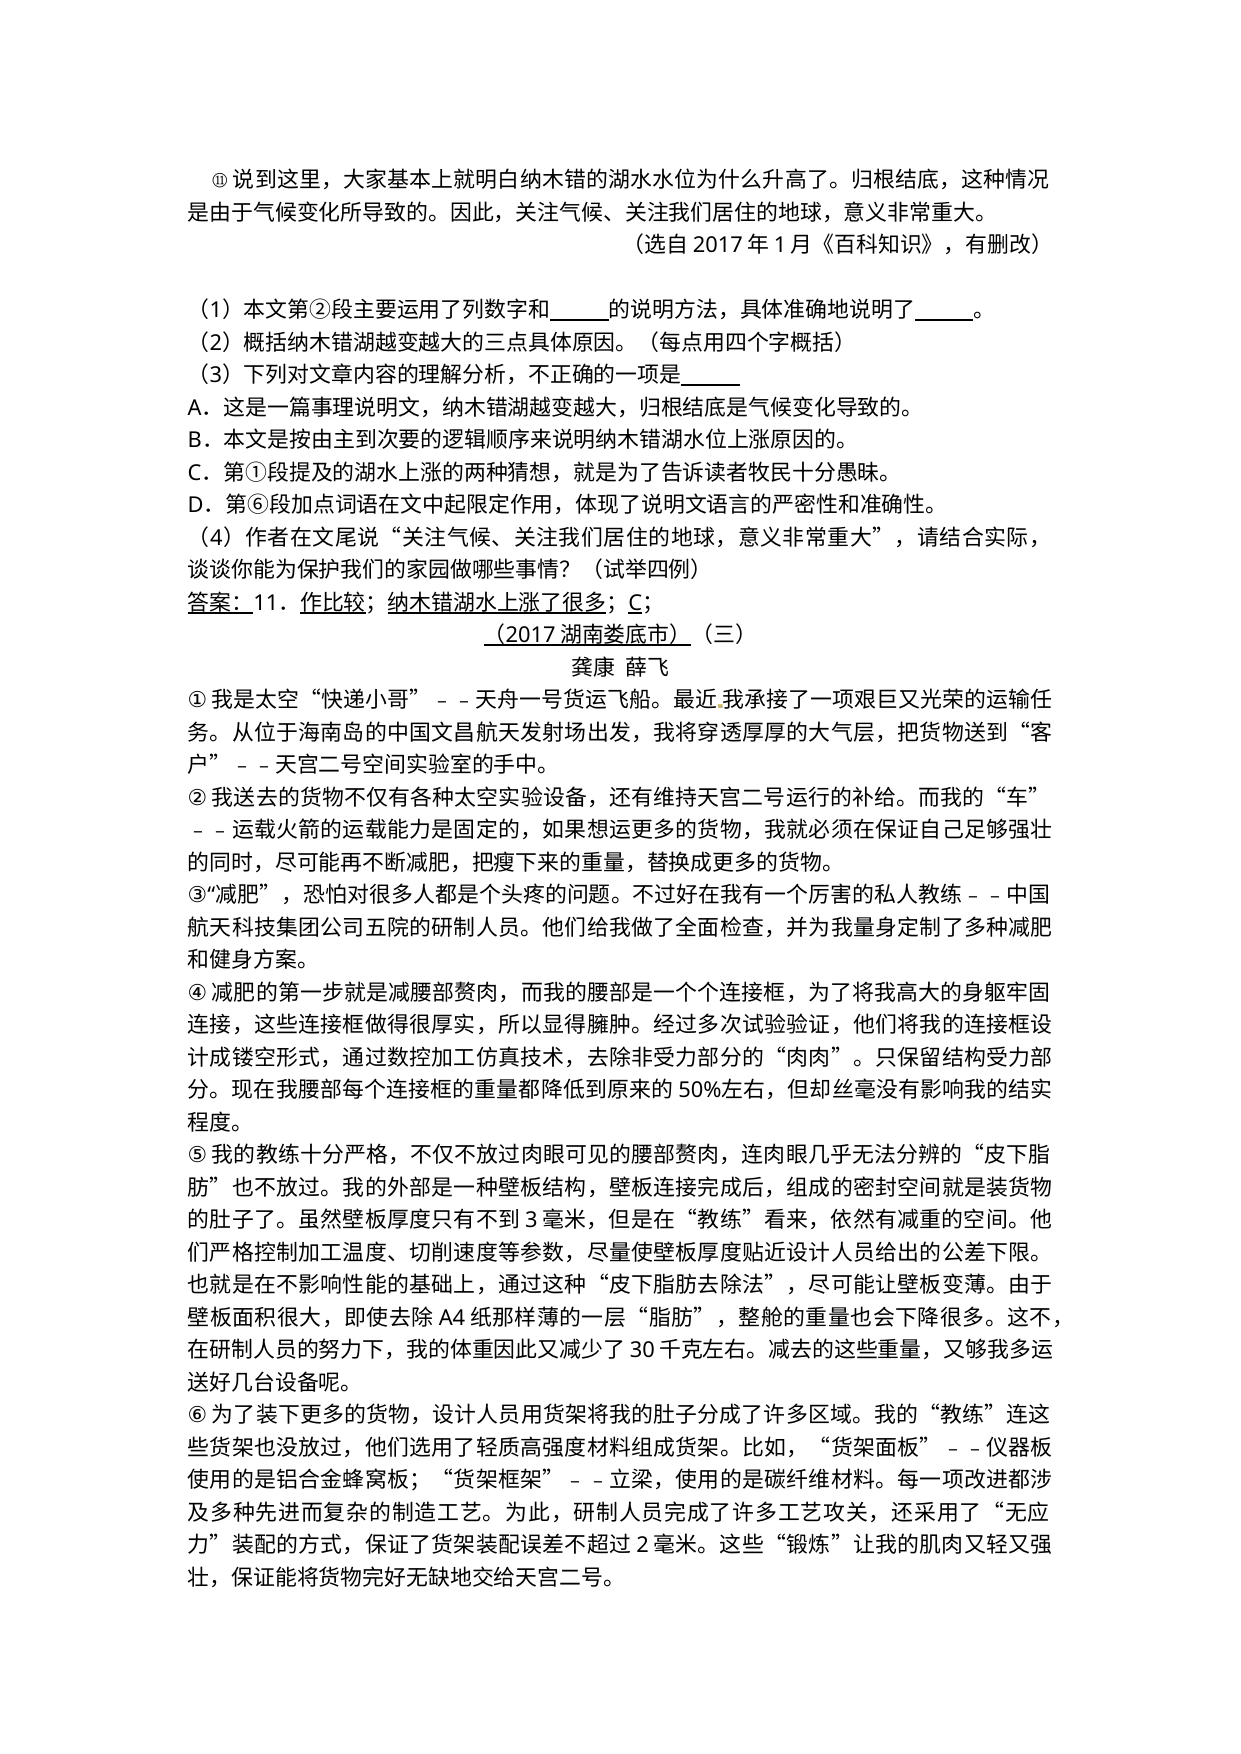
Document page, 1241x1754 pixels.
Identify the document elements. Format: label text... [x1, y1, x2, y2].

text ⑤我的教练十分严格，不仅不放过肉眼可见的腰部赘肉，连肉眼几乎无法分辨的“皮下脂肪”也不放过。我的外部是一种壁板结构，壁板连接完成后，组成的密封空间就是装货物的肚子了。虽然壁板厚度只有不到3毫米，但是在“教练”看来，依然有减重的空间。他们严格控制加工温度、切削速度等参数，尽量使壁板厚度贴近设计人员给出的公差下限。也就是在不影响性能的基础上，通过这种“皮下脂肪去除法”，尽可能让壁板变薄。由于壁板面积很大，即使去除A4纸那样薄的一层“脂肪”，整舱的重量也会下降很多。这不，在研制人员的努力下，我的体重因此又减少了30千克左右。减去的这些重量，又够我多运送好几台设备呢。 [187, 1137, 1053, 1397]
text ③“减肥”，恐怕对很多人都是个头疼的问题。不过好在我有一个厉害的私人教练﹣﹣中国航天科技集团公司五院的研制人员。他们给我做了全面检查，并为我量身定制了多种减肥和健身方案。 [187, 877, 1053, 974]
text ④减肥的第一步就是减腰部赘肉，而我的腰部是一个个连接框，为了将我高大的身躯牢固连接，这些连接框做得很厚实，所以显得臃肿。经过多次试验验证，他们将我的连接框设计成镂空形式，通过数控加工仿真技术，去除非受力部分的“肉肉”。只保留结构受力部分。现在我腰部每个连接框的重量都降低到原来的50%左右，但却丝毫没有影响我的结实程度。 [187, 974, 1053, 1137]
text 龚康 薛飞 [187, 649, 1053, 682]
text 答案：11．作比较；纳木错湖水上涨了很多；C； [187, 584, 1053, 617]
text （4）作者在文尾说“关注气候、关注我们居住的地球，意义非常重大”，请结合实际，谈谈你能为保护我们的家园做哪些事情？（试举四例） [187, 519, 1053, 584]
text ①我是太空“快递小哥”﹣﹣天舟一号货运飞船。最近我承接了一项艰巨又光荣的运输任务。从位于海南岛的中国文昌航天发射场出发，我将穿透厚厚的大气层，把货物送到“客户”﹣﹣天宫二号空间实验室的手中。 [187, 682, 1053, 779]
text ⑪说到这里，大家基本上就明白纳木错的湖水水位为什么升高了。归根结底，这种情况是由于气候变化所导致的。因此，关注气候、关注我们居住的地球，意义非常重大。 [187, 162, 1053, 227]
text （2）概括纳木错湖越变越大的三点具体原因。（每点用四个字概括） [187, 324, 1053, 357]
text C．第①段提及的湖水上涨的两种猜想，就是为了告诉读者牧民十分愚昧。 [187, 454, 1053, 487]
text D．第⑥段加点词语在文中起限定作用，体现了说明文语言的严密性和准确性。 [187, 487, 1053, 519]
text ⑥为了装下更多的货物，设计人员用货架将我的肚子分成了许多区域。我的“教练”连这些货架也没放过，他们选用了轻质高强度材料组成货架。比如，“货架面板”﹣﹣仪器板，使用的是铝合金蜂窝板；“货架框架”﹣﹣立梁，使用的是碳纤维材料。每一项改进都涉及多种先进而复杂的制造工艺。为此，研制人员完成了许多工艺攻关，还采用了“无应力”装配的方式，保证了货架装配误差不超过2毫米。这些“锻炼”让我的肌肉又轻又强壮，保证能将货物完好无缺地交给天宫二号。 [187, 1397, 1053, 1592]
text （选自2017年1月《百科知识》，有删改） [187, 227, 1053, 259]
text A．这是一篇事理说明文，纳木错湖越变越大，归根结底是气候变化导致的。 [187, 389, 1053, 422]
text ②我送去的货物不仅有各种太空实验设备，还有维持天宫二号运行的补给。而我的“车”﹣﹣运载火箭的运载能力是固定的，如果想运更多的货物，我就必须在保证自己足够强壮的同时，尽可能再不断减肥，把瘦下来的重量，替换成更多的货物。 [187, 779, 1053, 877]
text B．本文是按由主到次要的逻辑顺序来说明纳木错湖水位上涨原因的。 [187, 422, 1053, 454]
text （3）下列对文章内容的理解分析，不正确的一项是 [187, 357, 1053, 389]
text （1）本文第②段主要运用了列数字和 的说明方法，具体准确地说明了 。 [187, 292, 1053, 324]
text （2017湖南娄底市）（三） [187, 617, 1053, 649]
